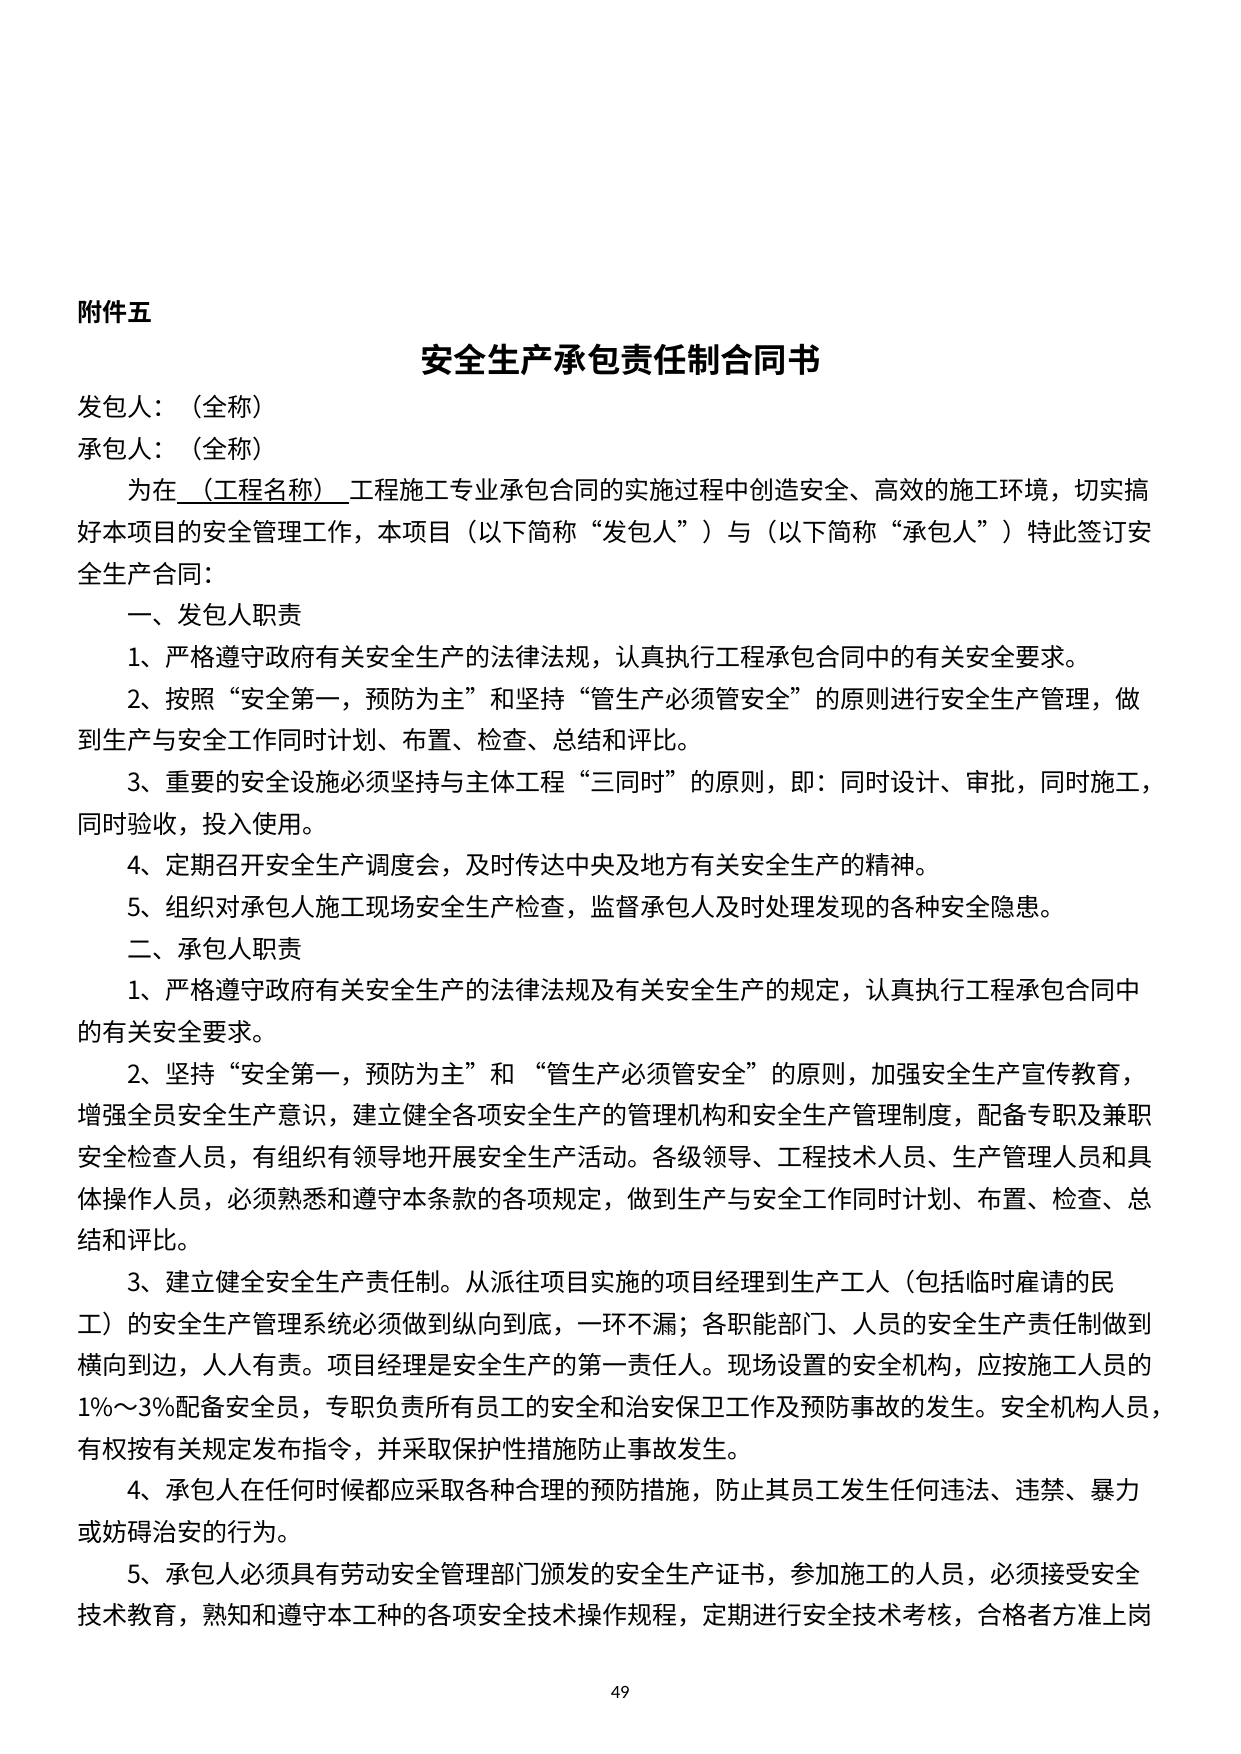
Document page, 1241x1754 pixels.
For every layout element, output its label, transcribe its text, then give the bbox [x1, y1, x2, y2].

text 1、严格遵守政府有关安全生产的法律法规，认真执行工程承包合同中的有关安全要求。 [77, 633, 1163, 675]
text 1、严格遵守政府有关安全生产的法律法规及有关安全生产的规定，认真执行工程承包合同中的有关安全要求。 [77, 966, 1163, 1050]
text 5、组织对承包人施工现场安全生产检查，监督承包人及时处理发现的各种安全隐患。 [77, 883, 1163, 925]
text 2、坚持“安全第一，预防为主”和 “管生产必须管安全”的原则，加强安全生产宣传教育，增强全员安全生产意识，建立健全各项安全生产的管理机构和安全生产管理制度，配备专职及兼职安全检查人员，有组织有领导地开展安全生产活动。各级领导、工程技术人员、生产管理人员和具体操作人员，必须熟悉和遵守本条款的各项规定，做到生产与安全工作同时计划、布置、检查、总结和评比。 [77, 1050, 1163, 1258]
text 附件五 [77, 285, 1163, 331]
text 承包人：（全称） [77, 425, 1163, 466]
text 2、按照“安全第一，预防为主”和坚持“管生产必须管安全”的原则进行安全生产管理，做到生产与安全工作同时计划、布置、检查、总结和评比。 [77, 675, 1163, 758]
text 安全生产承包责任制合同书 [77, 331, 1163, 383]
text 一、发包人职责 [77, 591, 1163, 633]
text 4、定期召开安全生产调度会，及时传达中央及地方有关安全生产的精神。 [77, 841, 1163, 883]
text 3、重要的安全设施必须坚持与主体工程“三同时”的原则，即：同时设计、审批，同时施工，同时验收，投入使用。 [77, 758, 1163, 841]
text 3、建立健全安全生产责任制。从派往项目实施的项目经理到生产工人（包括临时雇请的民工）的安全生产管理系统必须做到纵向到底，一环不漏；各职能部门、人员的安全生产责任制做到横向到边，人人有责。项目经理是安全生产的第一责任人。现场设置的安全机构，应按施工人员的1%～3%配备安全员，专职负责所有员工的安全和治安保卫工作及预防事故的发生。安全机构人员，有权按有关规定发布指令，并采取保护性措施防止事故发生。 [77, 1258, 1163, 1466]
text 为在 （工程名称） 工程施工专业承包合同的实施过程中创造安全、高效的施工环境，切实搞好本项目的安全管理工作，本项目（以下简称“发包人”）与（以下简称“承包人”）特此签订安全生产合同： [77, 466, 1163, 591]
text 二、承包人职责 [77, 925, 1163, 966]
text 4、承包人在任何时候都应采取各种合理的预防措施，防止其员工发生任何违法、违禁、暴力或妨碍治安的行为。 [77, 1466, 1163, 1550]
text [77, 1550, 1163, 1633]
text 发包人：（全称） [77, 383, 1163, 425]
